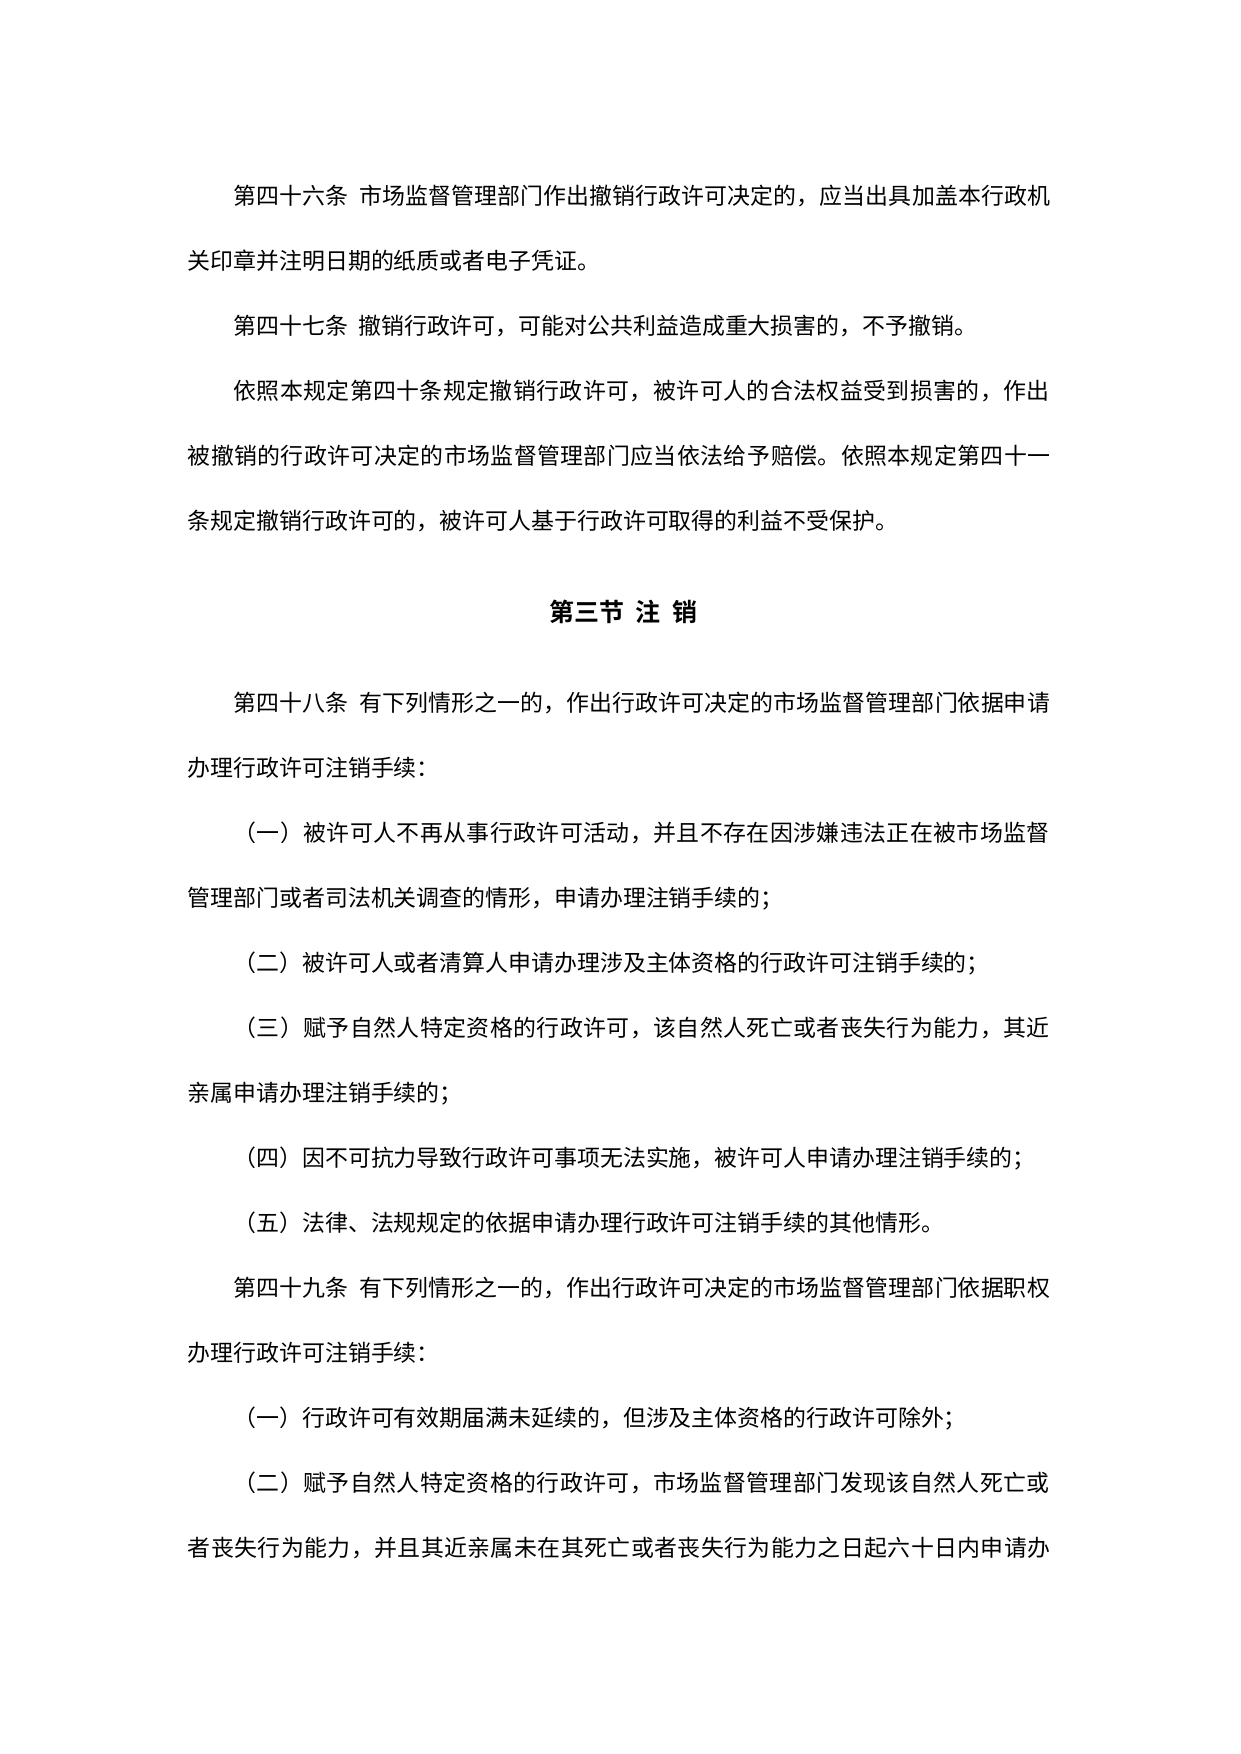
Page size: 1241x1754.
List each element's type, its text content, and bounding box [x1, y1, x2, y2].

text （一）被许可人不再从事行政许可活动，并且不存在因涉嫌违法正在被市场监督管理部门或者司法机关调查的情形，申请办理注销手续的； [187, 799, 1053, 929]
text 第三节 注 销 [187, 578, 1053, 643]
text 第四十六条 市场监督管理部门作出撤销行政许可决定的，应当出具加盖本行政机关印章并注明日期的纸质或者电子凭证。 [187, 162, 1053, 292]
text 依照本规定第四十条规定撤销行政许可，被许可人的合法权益受到损害的，作出被撤销的行政许可决定的市场监督管理部门应当依法给予赔偿。依照本规定第四十一条规定撤销行政许可的，被许可人基于行政许可取得的利益不受保护。 [187, 357, 1053, 552]
text （一）行政许可有效期届满未延续的，但涉及主体资格的行政许可除外； [187, 1384, 1053, 1449]
text （二）被许可人或者清算人申请办理涉及主体资格的行政许可注销手续的； [187, 929, 1053, 994]
text 第四十七条 撤销行政许可，可能对公共利益造成重大损害的，不予撤销。 [187, 292, 1053, 357]
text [187, 1449, 1053, 1579]
text 第四十九条 有下列情形之一的，作出行政许可决定的市场监督管理部门依据职权办理行政许可注销手续： [187, 1254, 1053, 1384]
text （四）因不可抗力导致行政许可事项无法实施，被许可人申请办理注销手续的； [187, 1124, 1053, 1189]
text （三）赋予自然人特定资格的行政许可，该自然人死亡或者丧失行为能力，其近亲属申请办理注销手续的； [187, 994, 1053, 1124]
text 第四十八条 有下列情形之一的，作出行政许可决定的市场监督管理部门依据申请办理行政许可注销手续： [187, 669, 1053, 799]
text （五）法律、法规规定的依据申请办理行政许可注销手续的其他情形。 [187, 1189, 1053, 1254]
